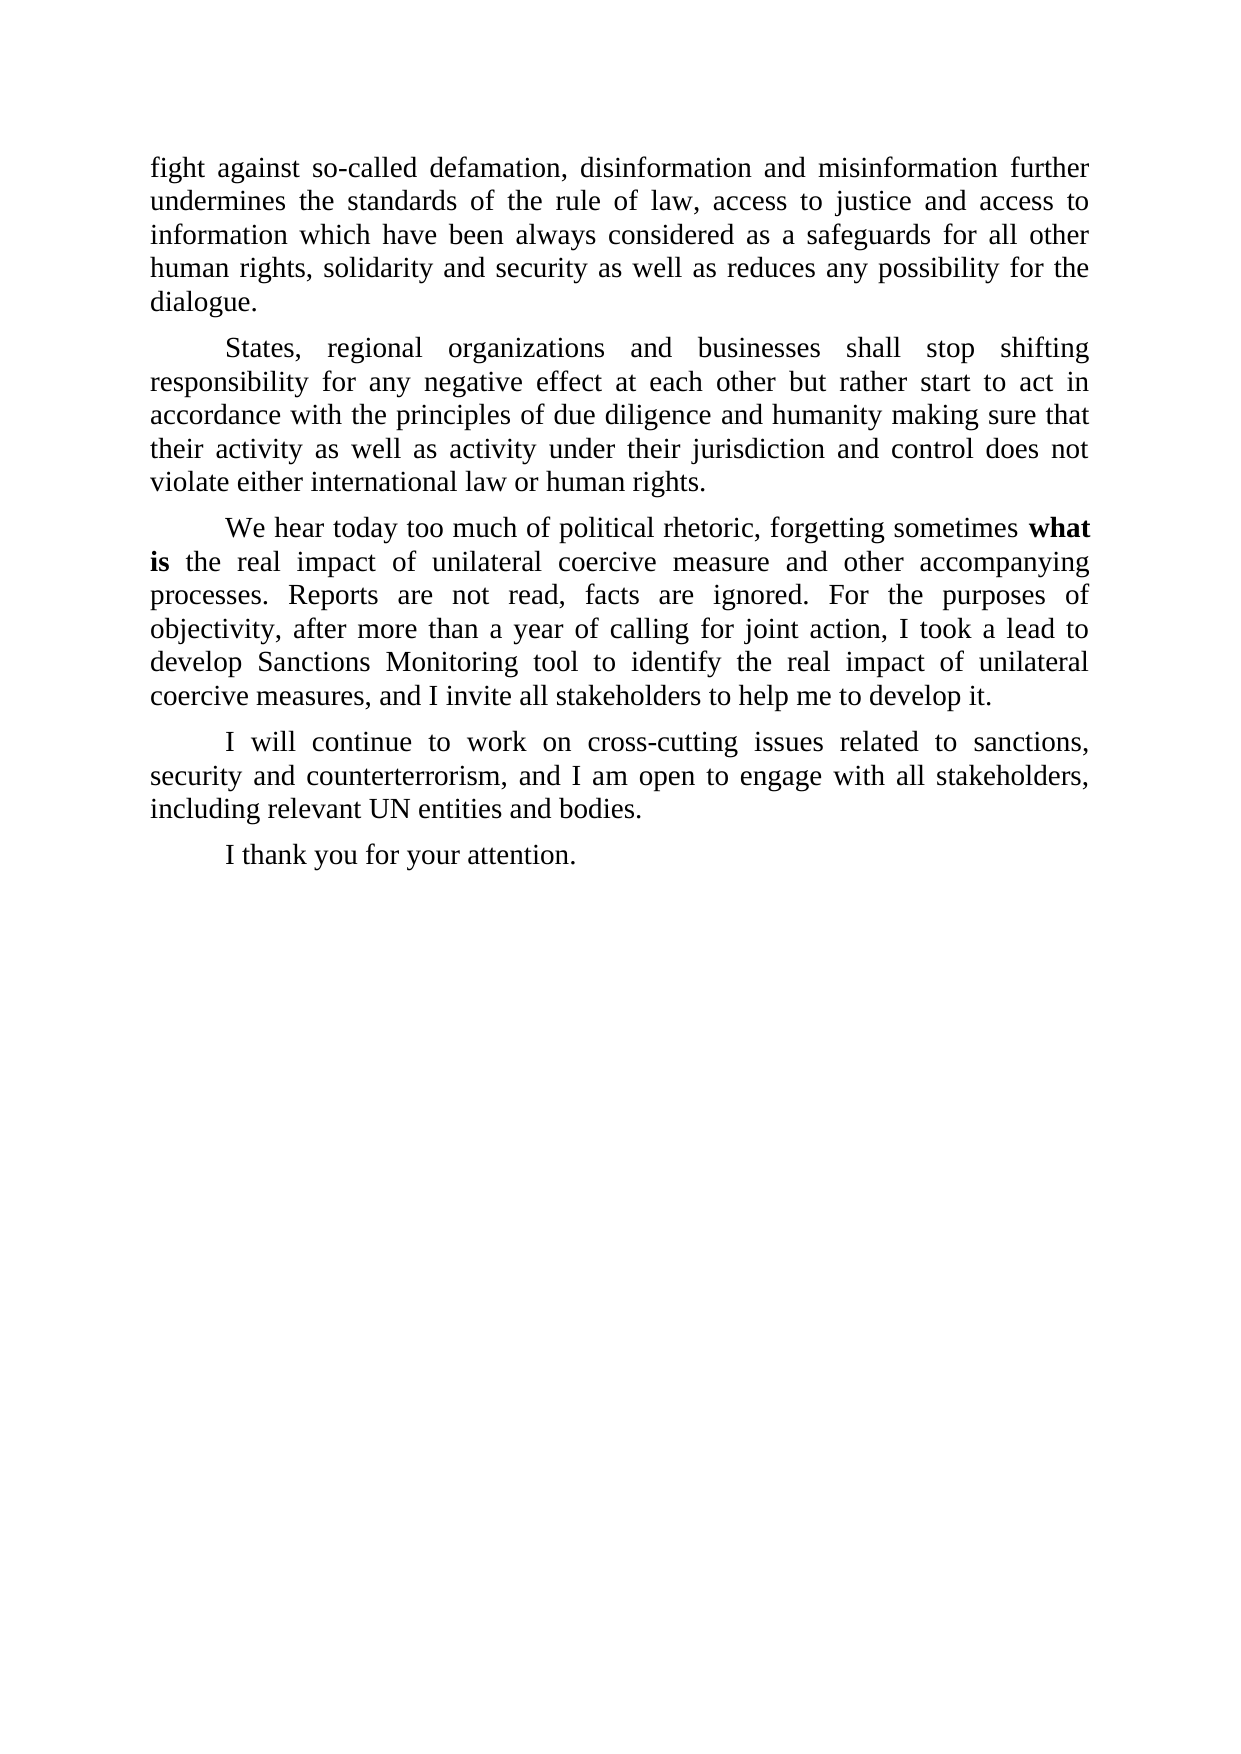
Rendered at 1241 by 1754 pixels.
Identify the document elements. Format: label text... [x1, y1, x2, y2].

text States, regional organizations and businesses shall stop shifting responsibility for any negative effect at each other but rather start to act in accordance with the principles of due diligence and humanity making sure that their activity as well as activity under their jurisdiction and control does not violate either international law or human rights. [150, 330, 1090, 498]
text I thank you for your attention. [150, 837, 1090, 871]
text We hear today too much of political rhetoric, forgetting sometimes what is the real impact of unilateral coercive measure and other accompanying processes. Reports are not read, facts are ignored. For the purposes of objectivity, after more than a year of calling for joint action, I took a lead to develop Sanctions Monitoring tool to identify the real impact of unilateral coercive measures, and I invite all stakeholders to help me to develop it. [150, 510, 1090, 712]
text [150, 150, 1090, 318]
text I will continue to work on cross-cutting issues related to sanctions, security and counterterrorism, and I am open to engage with all stakeholders, including relevant UN entities and bodies. [150, 724, 1090, 825]
